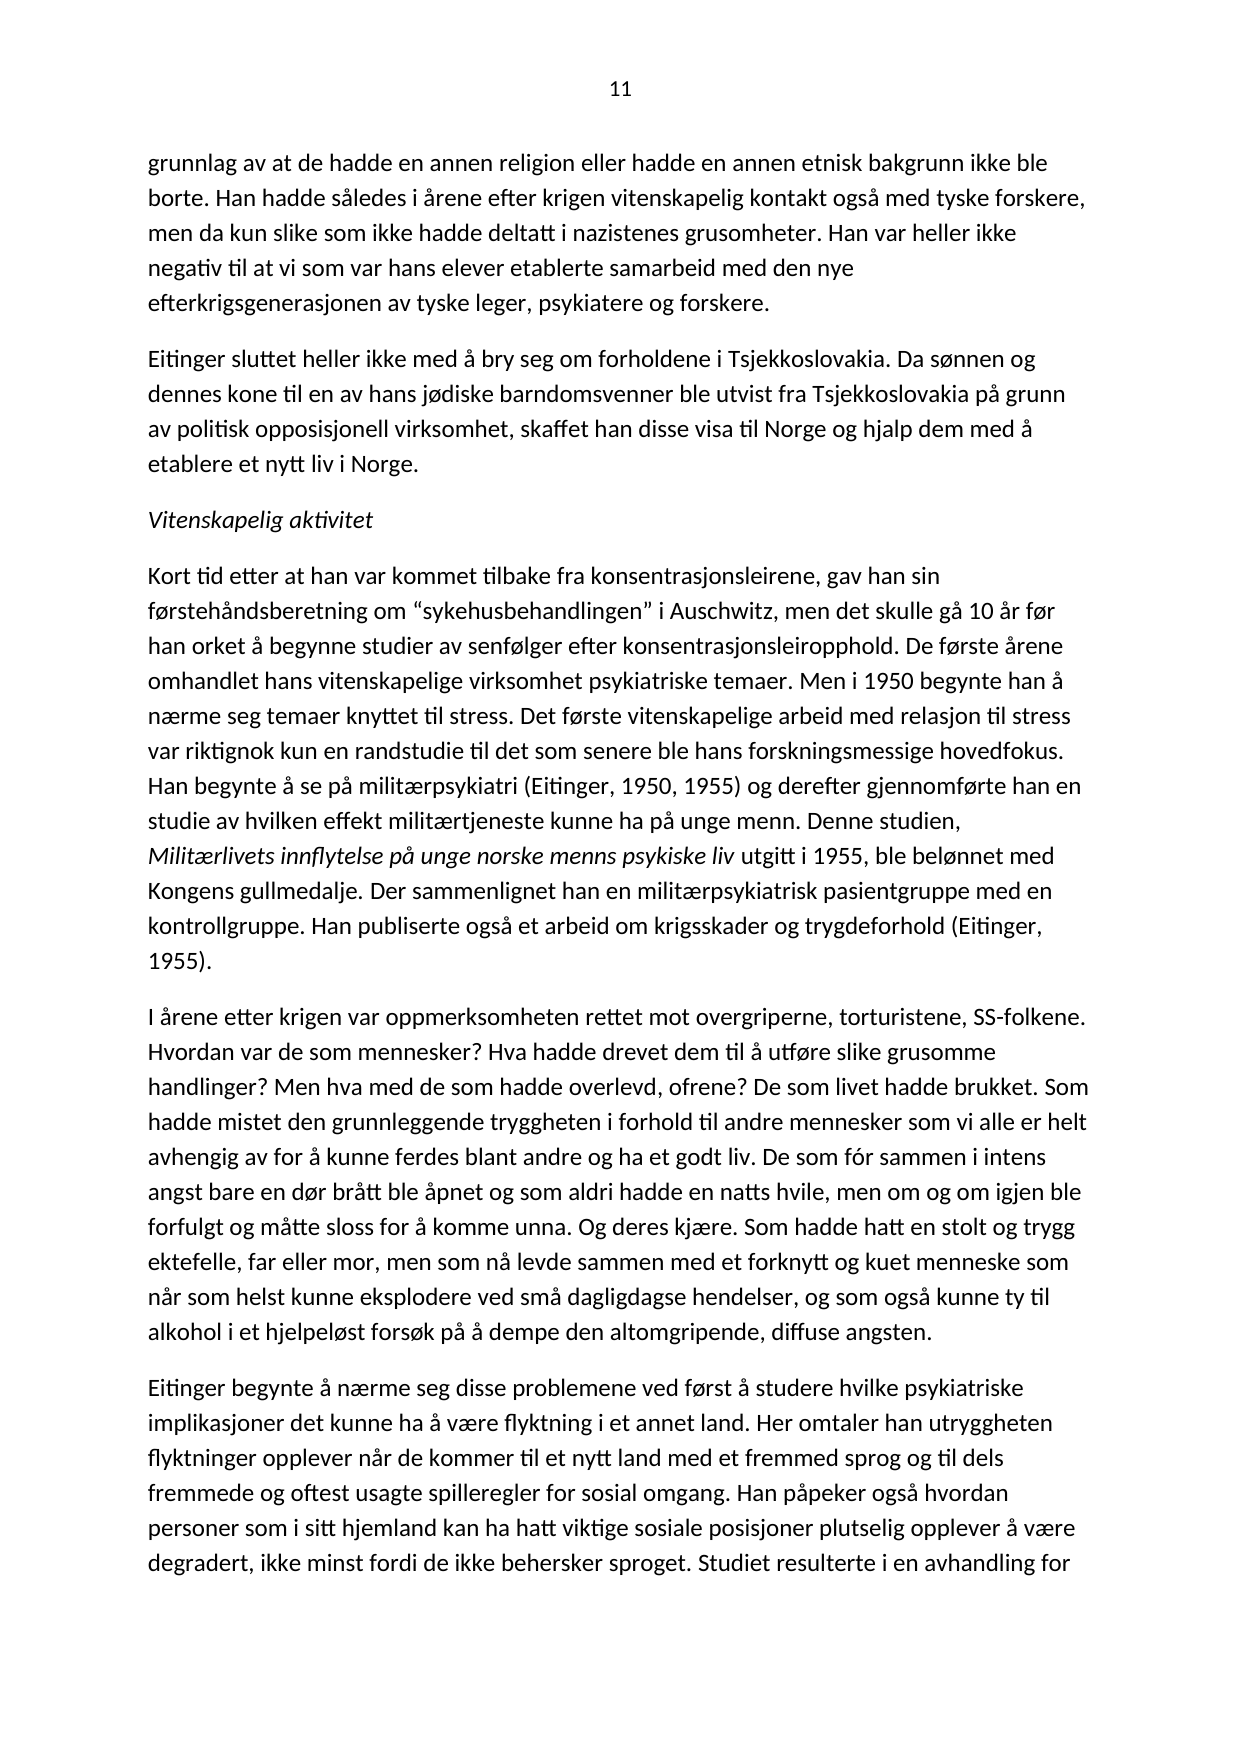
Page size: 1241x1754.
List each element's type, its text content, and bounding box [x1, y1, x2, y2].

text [148, 148, 1093, 318]
text I årene etter krigen var oppmerksomheten rettet mot overgriperne, torturistene, SS-folkene. Hvordan var de som mennesker? Hva hadde drevet dem til å utføre slike grusomme handlinger? Men hva med de som hadde overlevd, ofrene? De som livet hadde brukket. Som hadde mistet den grunnleggende tryggheten i forhold til andre mennesker som vi alle er helt avhengig av for å kunne ferdes blant andre og ha et godt liv. De som fór sammen i intens angst bare en dør brått ble åpnet og som aldri hadde en natts hvile, men om og om igjen ble forfulgt og måtte sloss for å komme unna. Og deres kjære. Som hadde hatt en stolt og trygg ektefelle, far eller mor, men som nå levde sammen med et forknytt og kuet menneske som når som helst kunne eksplodere ved små dagligdagse hendelser, og som også kunne ty til alkohol i et hjelpeløst forsøk på å dempe den altomgripende, diffuse angsten. [148, 1001, 1093, 1346]
text Eitinger sluttet heller ikke med å bry seg om forholdene i Tsjekkoslovakia. Da sønnen og dennes kone til en av hans jødiske barndomsvenner ble utvist fra Tsjekkoslovakia på grunn av politisk opposisjonell virksomhet, skaffet han disse visa til Norge og hjalp dem med å etablere et nytt liv i Norge. [148, 343, 1093, 479]
text Kort tid etter at han var kommet tilbake fra konsentrasjonsleirene, gav han sin førstehåndsberetning om “sykehusbehandlingen” i Auschwitz, men det skulle gå 10 år før han orket å begynne studier av senfølger efter konsentrasjonsleiropphold. De første årene omhandlet hans vitenskapelige virksomhet psykiatriske temaer. Men i 1950 begynte han å nærme seg temaer knyttet til stress. Det første vitenskapelige arbeid med relasjon til stress var riktignok kun en randstudie til det som senere ble hans forskningsmessige hovedfokus. Han begynte å se på militærpsykiatri (Eitinger, 1950, 1955) og derefter gjennomførte han en studie av hvilken effekt militærtjeneste kunne ha på unge menn. Denne studien, Militærlivets innflytelse på unge norske menns psykiske liv utgitt i 1955, ble belønnet med Kongens gullmedalje. Der sammenlignet han en militærpsykiatrisk pasientgruppe med en kontrollgruppe. Han publiserte også et arbeid om krigsskader og trygdeforhold (Eitinger, 1955). [148, 560, 1093, 976]
text Vitenskapelig aktivitet [148, 504, 1093, 535]
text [148, 1372, 1093, 1577]
